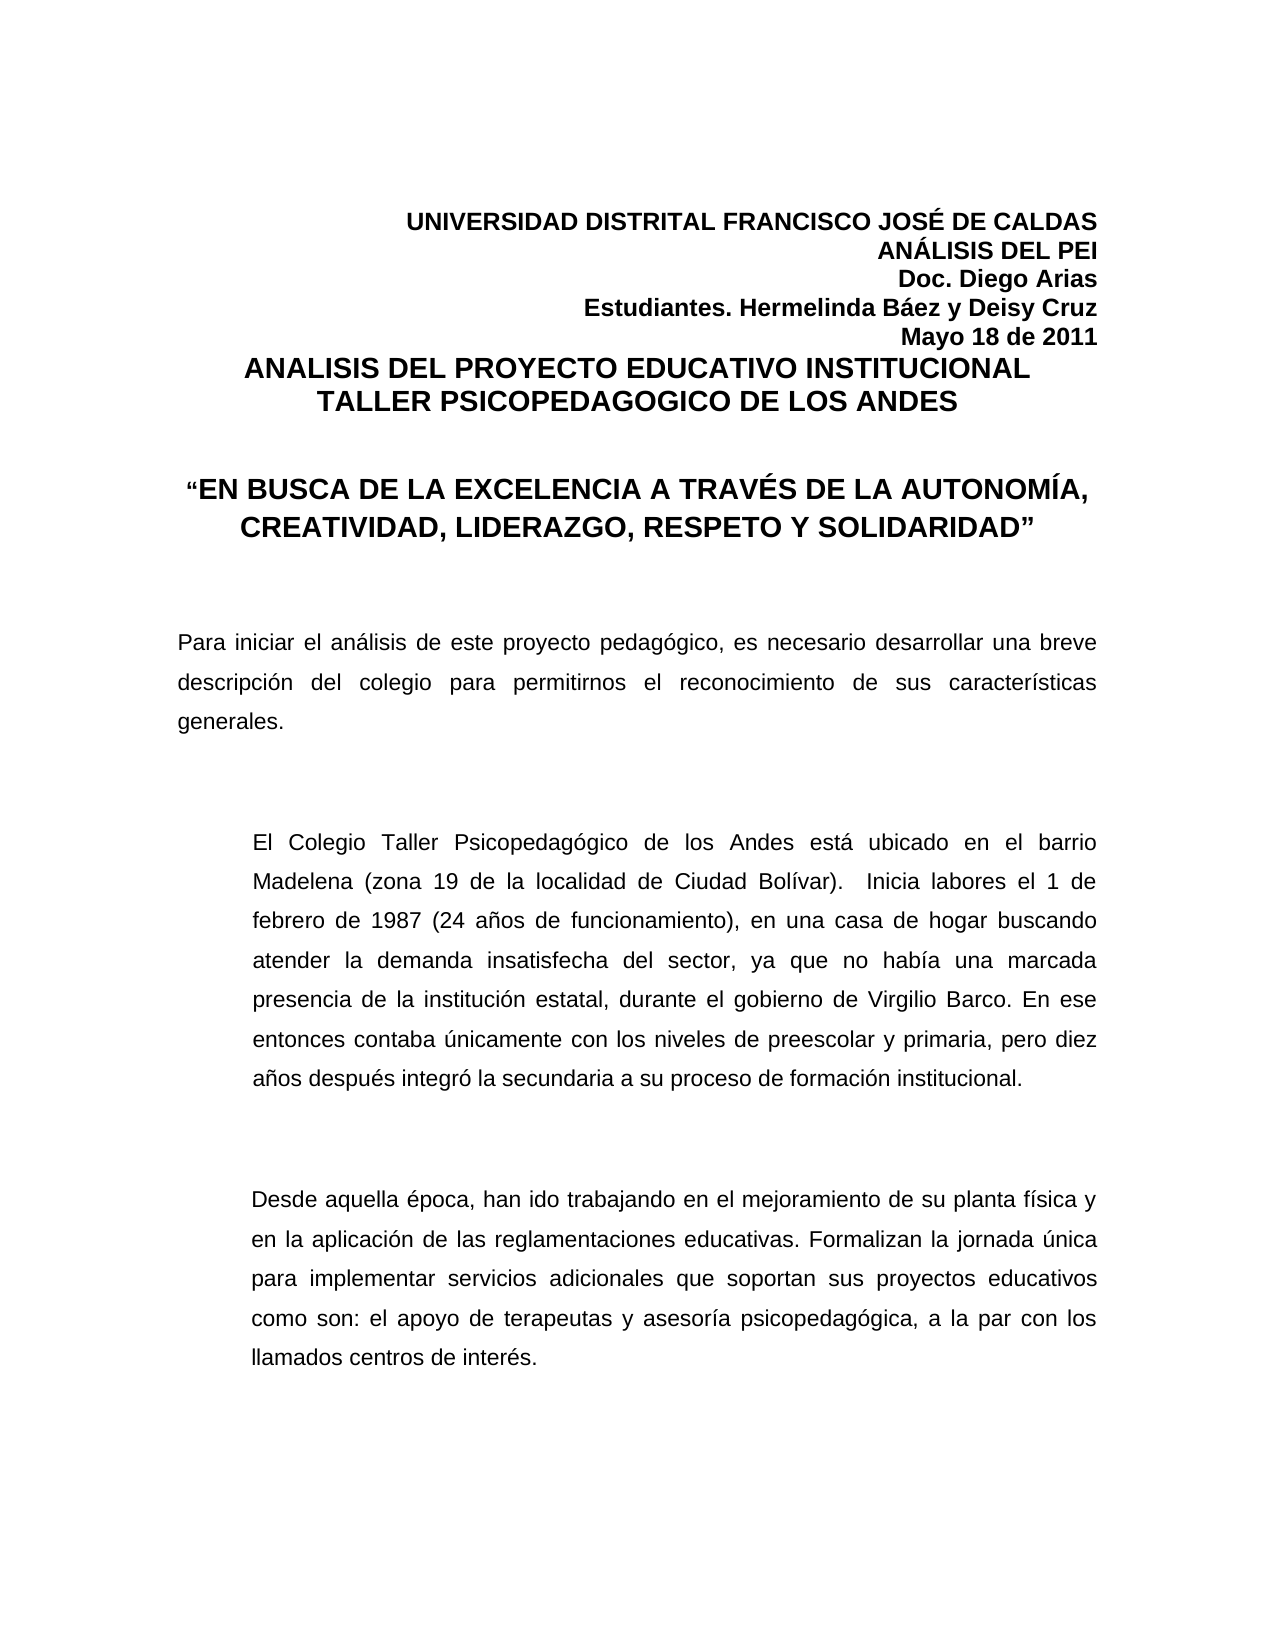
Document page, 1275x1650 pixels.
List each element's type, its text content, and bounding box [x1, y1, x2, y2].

text UNIVERSIDAD DISTRITAL FRANCISCO JOSÉ DE CALDAS [177, 207, 1098, 236]
text Mayo 18 de 2011 [177, 322, 1098, 351]
text Estudiantes. Hermelinda Báez y Deisy Cruz [177, 293, 1098, 322]
text Doc. Diego Arias [177, 264, 1098, 293]
text TALLER PSICOPEDAGOGICO DE LOS ANDES [177, 384, 1098, 418]
text Para iniciar el análisis de este proyecto pedagógico, es necesario desarrollar una breve descripción del colegio para permitirnos el reconocimiento de sus características generales. [177, 629, 1098, 734]
text Desde aquella época, han ido trabajando en el mejoramiento de su planta física y en la aplicación de las reglamentaciones educativas. Formalizan la jornada única para implementar servicios adicionales que soportan sus proyectos educativos como son: el apoyo de terapeutas y asesoría psicopedagógica, a la par con los llamados centros de interés. [251, 1186, 1098, 1370]
text “EN BUSCA DE LA EXCELENCIA A TRAVÉS DE LA AUTONOMÍA, CREATIVIDAD, LIDERAZGO, RESPETO Y SOLIDARIDAD” [177, 472, 1098, 544]
text El Colegio Taller Psicopedagógico de los Andes está ubicado en el barrio Madelena (zona 19 de la localidad de Ciudad Bolívar). Inicia labores el 1 de febrero de 1987 (24 años de funcionamiento), en una casa de hogar buscando atender la demanda insatisfecha del sector, ya que no había una marcada presencia de la institución estatal, durante el gobierno de Virgilio Barco. En ese entonces contaba únicamente con los niveles de preescolar y primaria, pero diez años después integró la secundaria a su proceso de formación institucional. [252, 828, 1098, 1092]
text ANÁLISIS DEL PEI [177, 236, 1098, 264]
text ANALISIS DEL PROYECTO EDUCATIVO INSTITUCIONAL [177, 351, 1098, 384]
